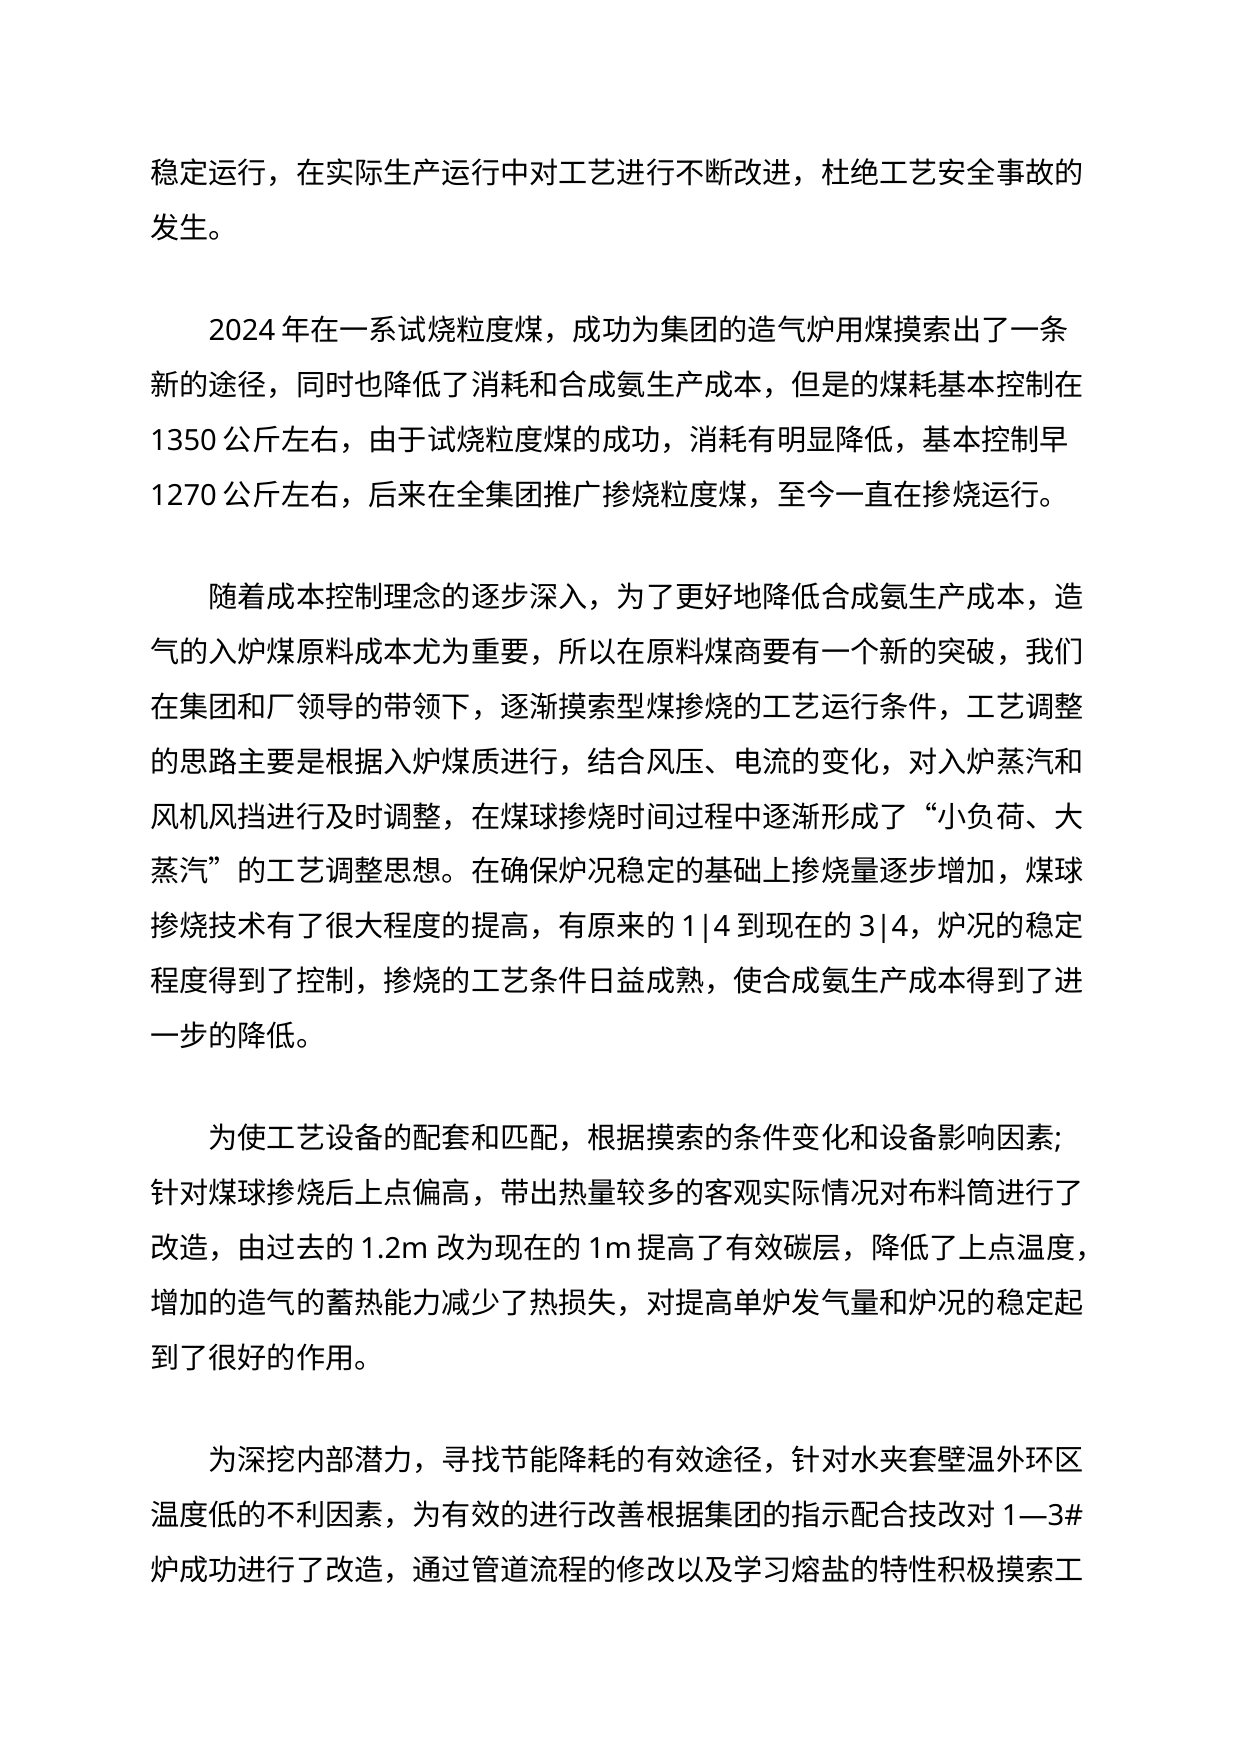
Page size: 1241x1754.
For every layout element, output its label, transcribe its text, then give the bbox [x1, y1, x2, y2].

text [150, 150, 1090, 247]
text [150, 1436, 1090, 1588]
text 随着成本控制理念的逐步深入，为了更好地降低合成氨生产成本，造气的入炉煤原料成本尤为重要，所以在原料煤商要有一个新的突破，我们在集团和厂领导的带领下，逐渐摸索型煤掺烧的工艺运行条件，工艺调整的思路主要是根据入炉煤质进行，结合风压、电流的变化，对入炉蒸汽和风机风挡进行及时调整，在煤球掺烧时间过程中逐渐形成了“小负荷、大蒸汽”的工艺调整思想。在确保炉况稳定的基础上掺烧量逐步增加，煤球掺烧技术有了很大程度的提高，有原来的1|4到现在的3|4，炉况的稳定程度得到了控制，掺烧的工艺条件日益成熟，使合成氨生产成本得到了进一步的降低。 [150, 573, 1090, 1055]
text 2024年在一系试烧粒度煤，成功为集团的造气炉用煤摸索出了一条新的途径，同时也降低了消耗和合成氨生产成本，但是的煤耗基本控制在1350公斤左右，由于试烧粒度煤的成功，消耗有明显降低，基本控制早1270公斤左右，后来在全集团推广掺烧粒度煤，至今一直在掺烧运行。 [150, 307, 1090, 514]
text 为使工艺设备的配套和匹配，根据摸索的条件变化和设备影响因素;针对煤球掺烧后上点偏高，带出热量较多的客观实际情况对布料筒进行了改造，由过去的1.2m 改为现在的1m提高了有效碳层，降低了上点温度，增加的造气的蓄热能力减少了热损失，对提高单炉发气量和炉况的稳定起到了很好的作用。 [150, 1114, 1090, 1377]
